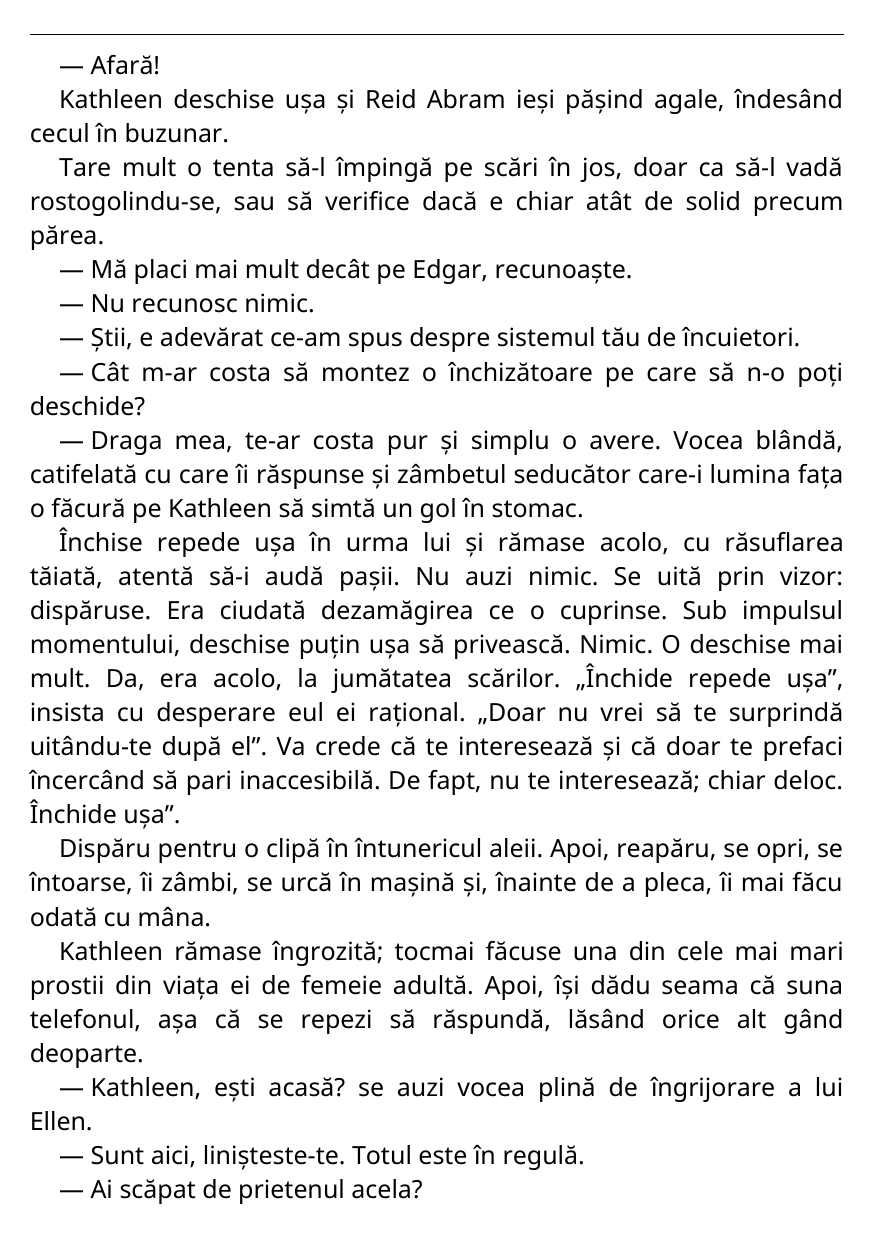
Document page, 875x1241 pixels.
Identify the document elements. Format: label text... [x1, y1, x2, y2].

text — Ai scăpat de prietenul acela? [29, 1172, 844, 1206]
text Închise repede uşa în urma lui şi rămase acolo, cu răsuflarea tăiată, atentă să-i audă paşii. Nu auzi nimic. Se uită prin vizor: dispăruse. Era ciudată dezamăgirea ce o cuprinse. Sub impulsul momentului, deschise puţin uşa să privească. Nimic. O deschise mai mult. Da, era acolo, la jumătatea scărilor. „Închide repede uşa”, insista cu desperare eul ei raţional. „Doar nu vrei să te surprindă uitându-te după el”. Va crede că te interesează şi că doar te prefaci încercând să pari inaccesibilă. De fapt, nu te interesează; chiar deloc. Închide uşa”. [29, 524, 844, 831]
text Dispăru pentru o clipă în întunericul aleii. Apoi, reapăru, se opri, se întoarse, îi zâmbi, se urcă în maşină şi, înainte de a pleca, îi mai făcu odată cu mâna. [29, 831, 844, 933]
text — Mă placi mai mult decât pe Edgar, recunoaşte. [29, 252, 844, 286]
text — Nu recunosc nimic. [29, 286, 844, 320]
text — Draga mea, te-ar costa pur şi simplu o avere. Vocea blândă, catifelată cu care îi răspunse şi zâmbetul seducător care-i lumina faţa o făcură pe Kathleen să simtă un gol în stomac. [29, 422, 844, 524]
text — Kathleen, eşti acasă? se auzi vocea plină de îngrijorare a lui Ellen. [29, 1069, 844, 1138]
text — Afară! [29, 48, 844, 82]
text Tare mult o tenta să-l împingă pe scări în jos, doar ca să-l vadă rostogolindu-se, sau să verifice dacă e chiar atât de solid precum părea. [29, 150, 844, 252]
text — Cât m-ar costa să montez o închizătoare pe care să n-o poţi deschide? [29, 354, 844, 422]
text — Sunt aici, linişteste-te. Totul este în regulă. [29, 1138, 844, 1172]
text Kathleen deschise uşa şi Reid Abram ieşi păşind agale, îndesând cecul în buzunar. [29, 82, 844, 150]
text Kathleen rămase îngrozită; tocmai făcuse una din cele mai mari prostii din viaţa ei de femeie adultă. Apoi, îşi dădu seama că suna telefonul, aşa că se repezi să răspundă, lăsând orice alt gând deoparte. [29, 933, 844, 1069]
text — Ştii, e adevărat ce-am spus despre sistemul tău de încuietori. [29, 320, 844, 354]
